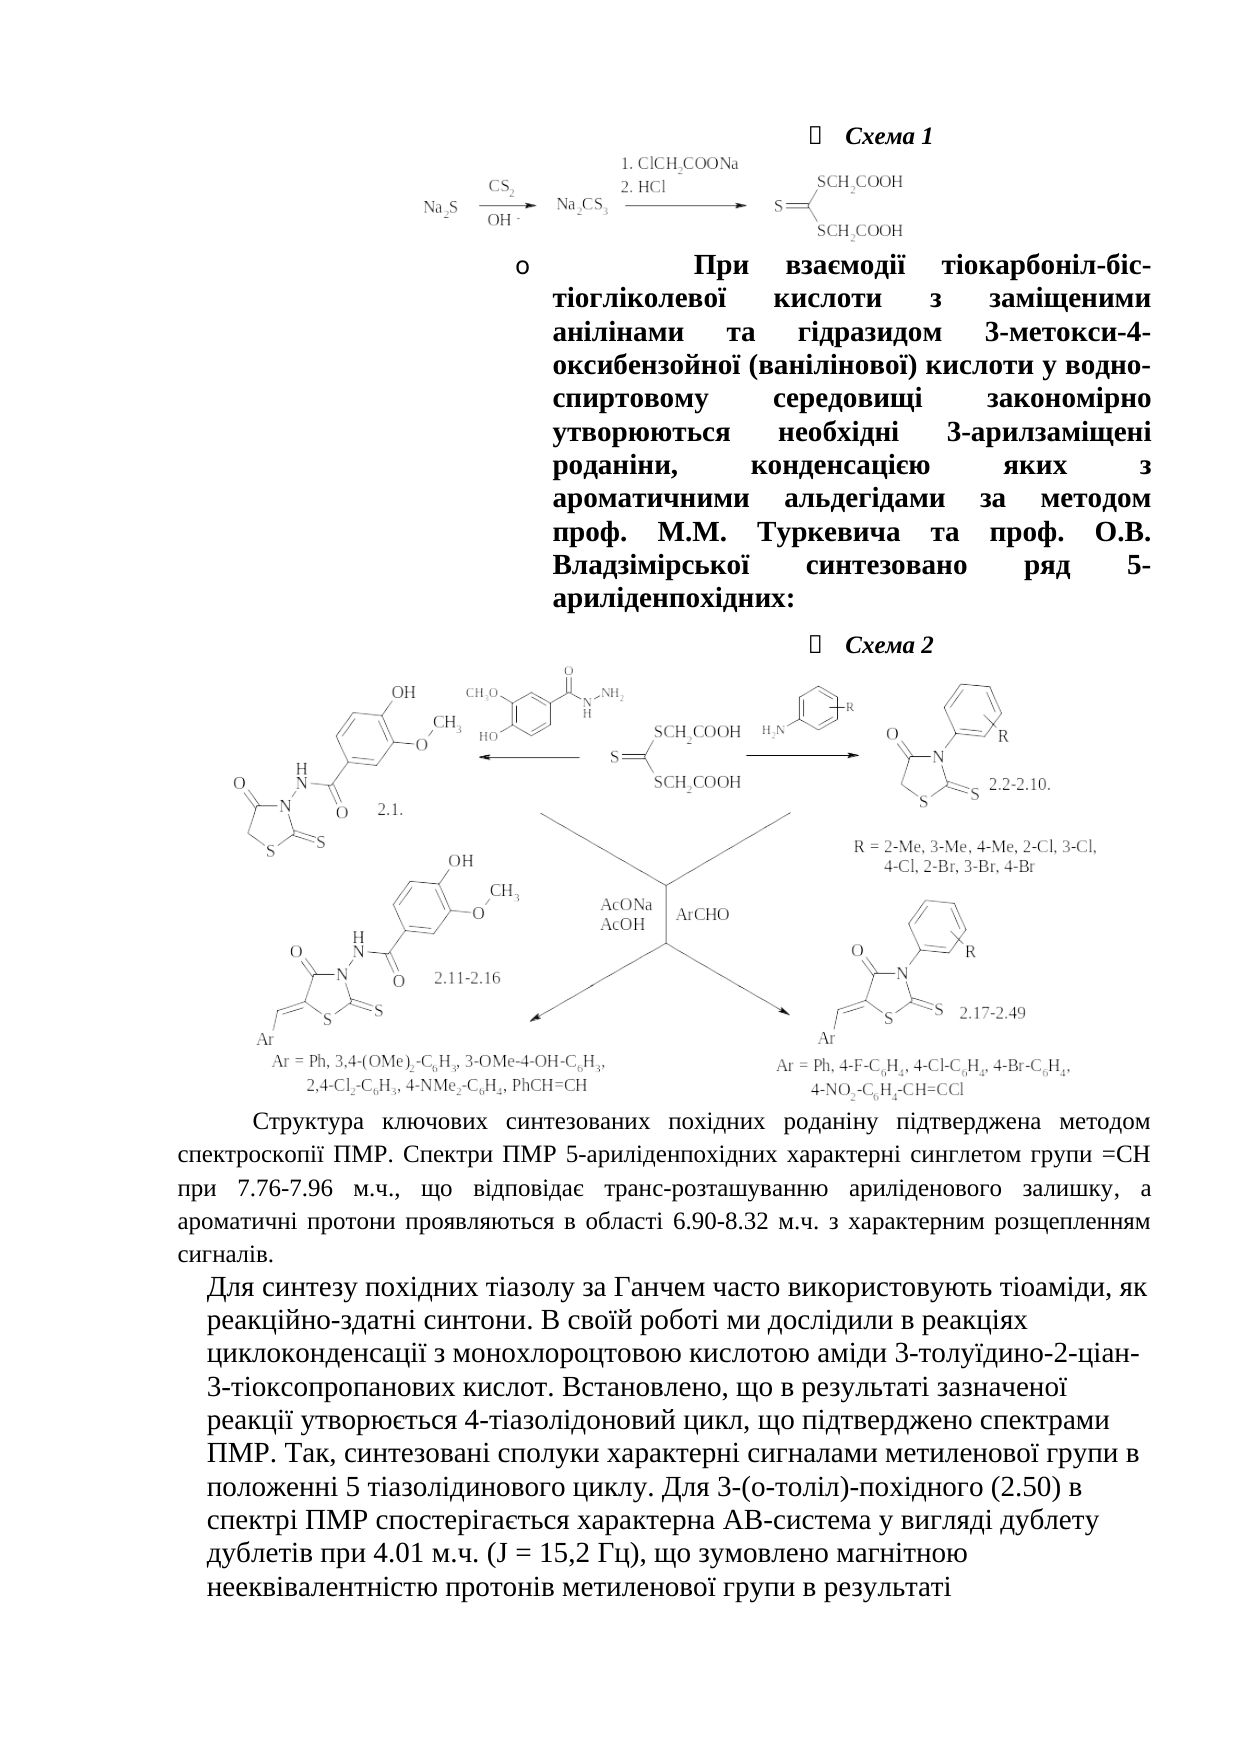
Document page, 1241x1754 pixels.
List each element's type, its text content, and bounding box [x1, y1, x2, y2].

subtitle Схема 2 [590, 627, 1152, 660]
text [207, 1269, 1152, 1603]
subtitle При взаємодії тіокарбоніл-біс-тіогліколевої кислоти з заміщеними анілінами та гідразидом 3-метокси-4-оксибензойної (ванілінової) кислоти у водно-спиртовому середовищі закономірно утворюються необхідні 3-арилзаміщені роданіни, конденсацією яких з ароматичними альдегідами за методом проф. М.М. Туркевича та проф. О.В. Владзімірської синтезовано ряд 5-ариліденпохідних: [515, 248, 1152, 614]
subtitle Схема 1 [590, 118, 1152, 151]
text Структура ключових синтезованих похідних роданіну підтверджена методом спектроскопії ПМР. Cпектри ПМР 5-ариліденпохідних характерні синглетом групи =CH при 7.76-7.96 м.ч., що відповідає транс-розташуванню ариліденового залишку, а ароматичні протони проявляються в області 6.90-8.32 м.ч. з характерним розщепленням сигналів. [177, 1103, 1152, 1269]
